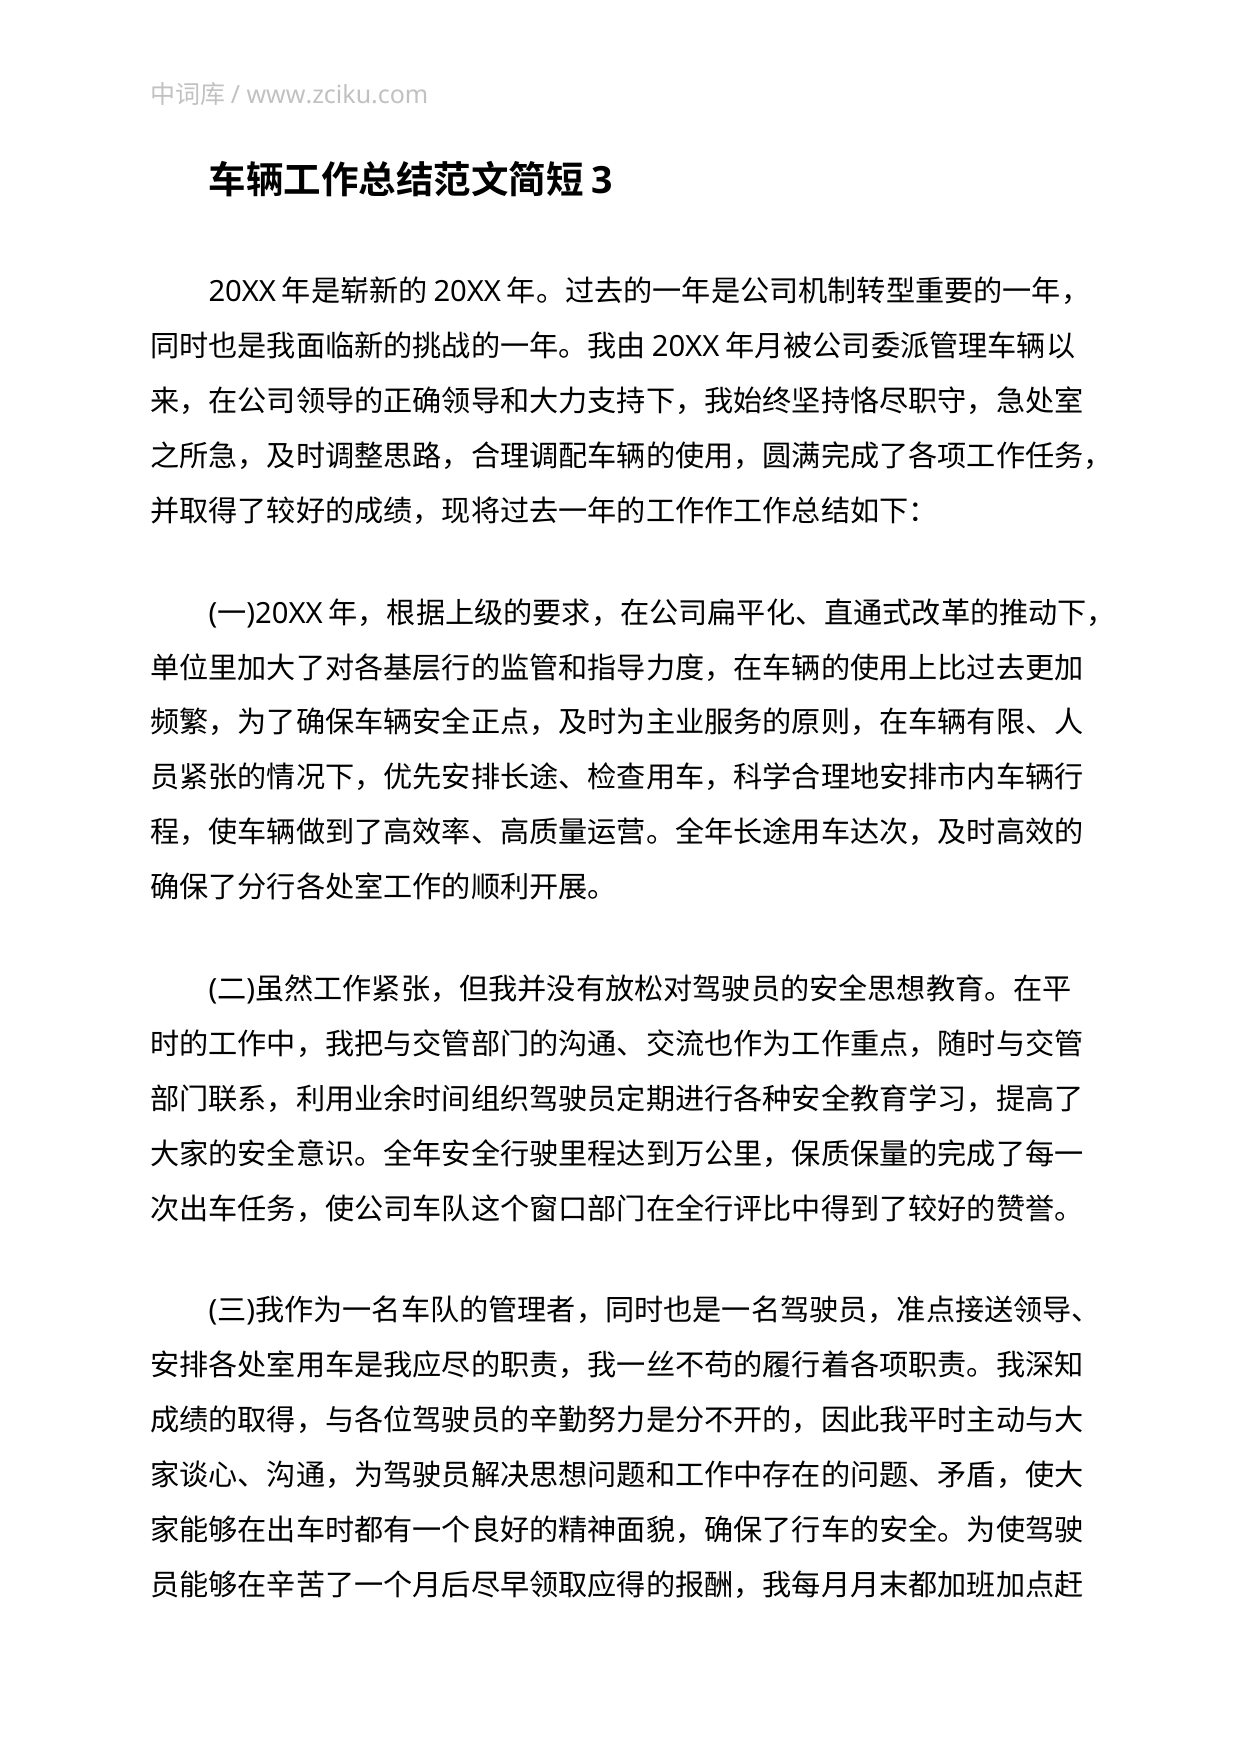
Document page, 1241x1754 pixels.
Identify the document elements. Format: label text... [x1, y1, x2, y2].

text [150, 1287, 1090, 1604]
text 20XX年是崭新的20XX年。过去的一年是公司机制转型重要的一年，同时也是我面临新的挑战的一年。我由20XX年月被公司委派管理车辆以来，在公司领导的正确领导和大力支持下，我始终坚持恪尽职守，急处室之所急，及时调整思路，合理调配车辆的使用，圆满完成了各项工作任务，并取得了较好的成绩，现将过去一年的工作作工作总结如下： [150, 268, 1090, 530]
text (二)虽然工作紧张，但我并没有放松对驾驶员的安全思想教育。在平时的工作中，我把与交管部门的沟通、交流也作为工作重点，随时与交管部门联系，利用业余时间组织驾驶员定期进行各种安全教育学习，提高了大家的安全意识。全年安全行驶里程达到万公里，保质保量的完成了每一次出车任务，使公司车队这个窗口部门在全行评比中得到了较好的赞誉。 [150, 966, 1090, 1227]
text (一)20XX年，根据上级的要求，在公司扁平化、直通式改革的推动下，单位里加大了对各基层行的监管和指导力度，在车辆的使用上比过去更加频繁，为了确保车辆安全正点，及时为主业服务的原则，在车辆有限、人员紧张的情况下，优先安排长途、检查用车，科学合理地安排市内车辆行程，使车辆做到了高效率、高质量运营。全年长途用车达次，及时高效的确保了分行各处室工作的顺利开展。 [150, 589, 1090, 906]
text 车辆工作总结范文简短3 [150, 150, 1090, 204]
